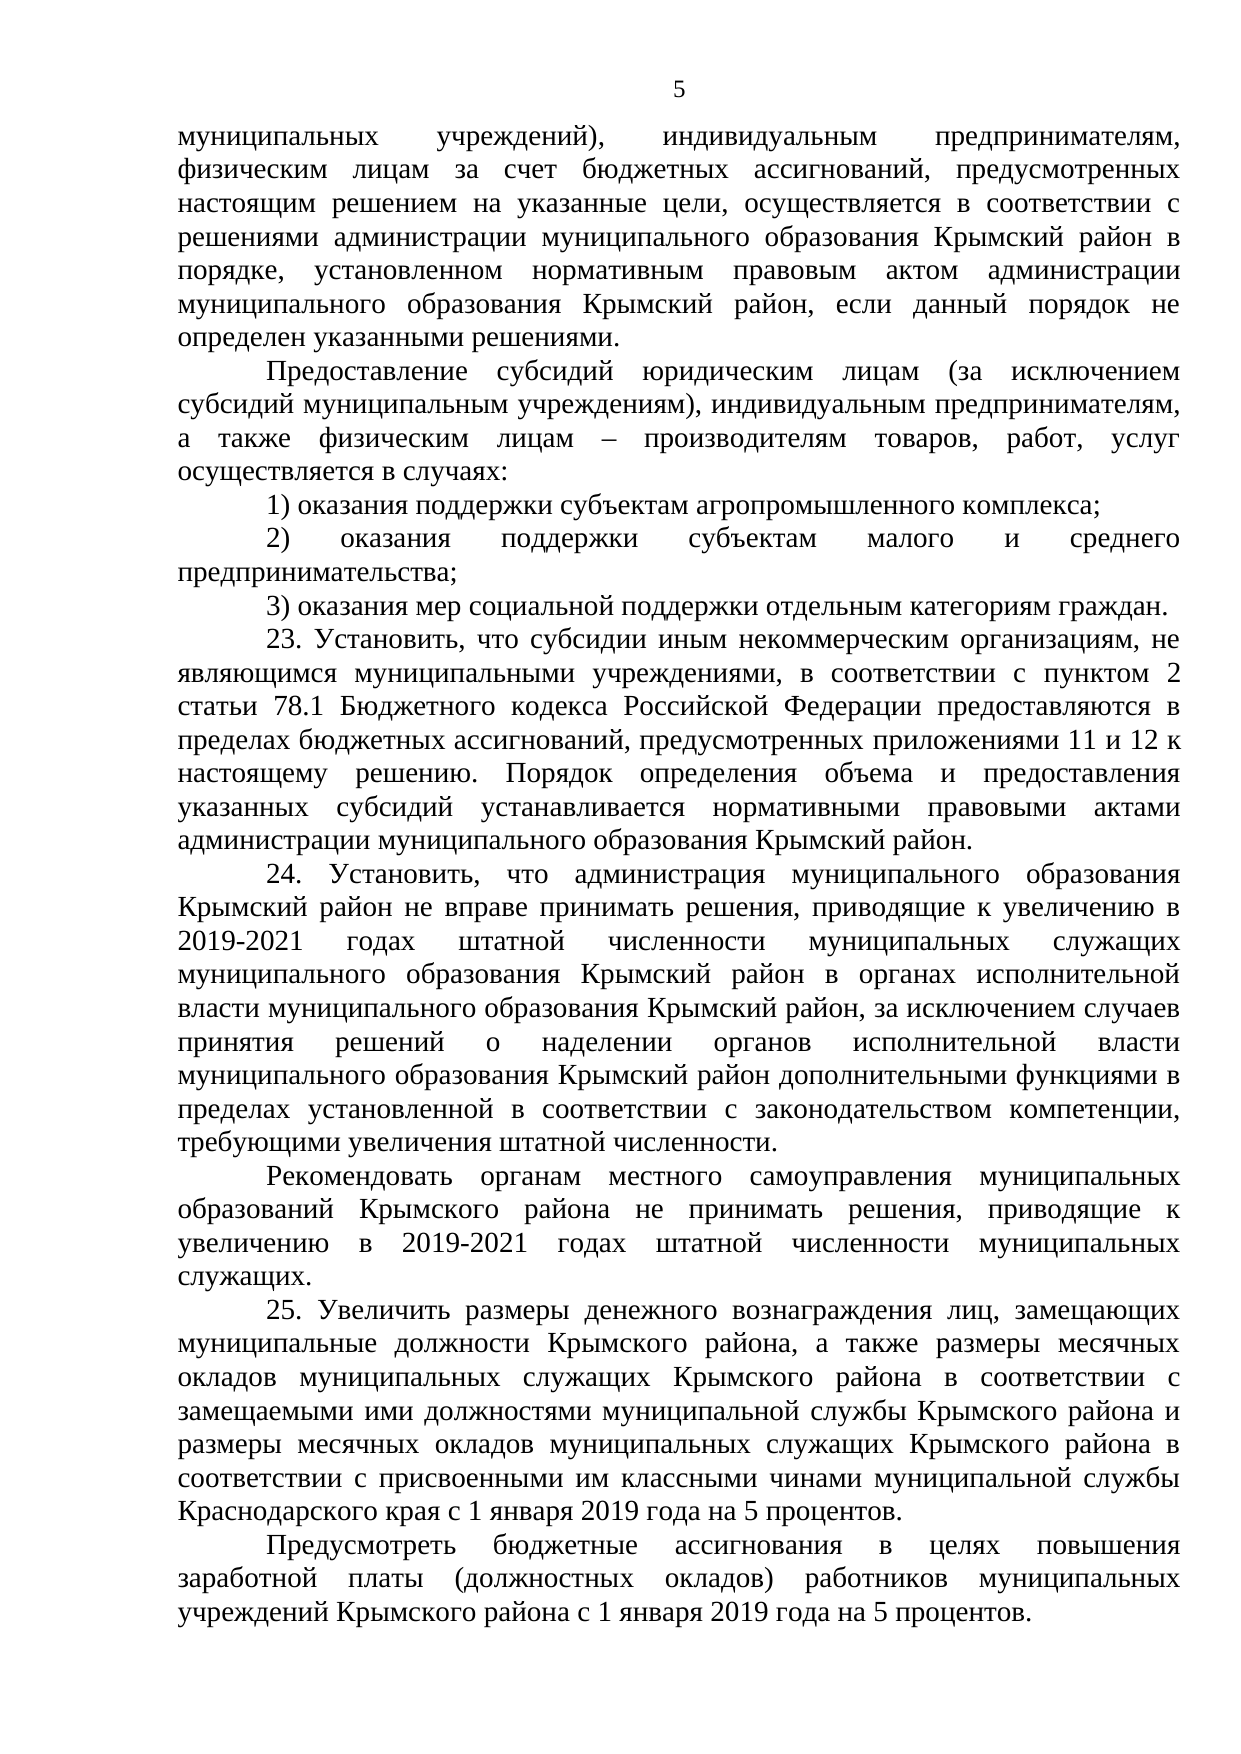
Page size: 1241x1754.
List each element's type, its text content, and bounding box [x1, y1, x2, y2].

text 25. Увеличить размеры денежного вознаграждения лиц, замещающих муниципальные должности Крымского района, а также размеры месячных окладов муниципальных служащих Крымского района в соответствии с замещаемыми ими должностями муниципальной службы Крымского района и размеры месячных окладов муниципальных служащих Крымского района в соответствии с присвоенными им классными чинами муниципальной службы Краснодарского края с 1 января 2019 года на 5 процентов. [177, 1292, 1181, 1527]
text Предоставление субсидий юридическим лицам (за исключением субсидий муниципальным учреждениям), индивидуальным предпринимателям, а также физическим лицам – производителям товаров, работ, услуг осуществляется в случаях: [177, 353, 1181, 487]
text 3) оказания мер социальной поддержки отдельным категориям граждан. [177, 588, 1181, 621]
text Предусмотреть бюджетные ассигнования в целях повышения заработной платы (должностных окладов) работников муниципальных учреждений Крымского района с 1 января 2019 года на 5 процентов. [177, 1527, 1181, 1627]
text 1) оказания поддержки субъектам агропромышленного комплекса; [177, 487, 1181, 521]
text 2) оказания поддержки субъектам малого и среднего предпринимательства; [177, 521, 1181, 588]
text Рекомендовать органам местного самоуправления муниципальных образований Крымского района не принимать решения, приводящие к увеличению в 2019-2021 годах штатной численности муниципальных служащих. [177, 1158, 1181, 1292]
text 23. Установить, что субсидии иным некоммерческим организациям, не являющимся муниципальными учреждениями, в соответствии с пунктом 2 статьи 78.1 Бюджетного кодекса Российской Федерации предоставляются в пределах бюджетных ассигнований, предусмотренных приложениями 11 и 12 к настоящему решению. Порядок определения объема и предоставления указанных субсидий устанавливается нормативными правовыми актами администрации муниципального образования Крымский район. [177, 621, 1181, 856]
text 24. Установить, что администрация муниципального образования Крымский район не вправе принимать решения, приводящие к увеличению в 2019-2021 годах штатной численности муниципальных служащих муниципального образования Крымский район в органах исполнительной власти муниципального образования Крымский район, за исключением случаев принятия решений о наделении органов исполнительной власти муниципального образования Крымский район дополнительными функциями в пределах установленной в соответствии с законодательством компетенции, требующими увеличения штатной численности. [177, 856, 1181, 1158]
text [177, 118, 1181, 353]
